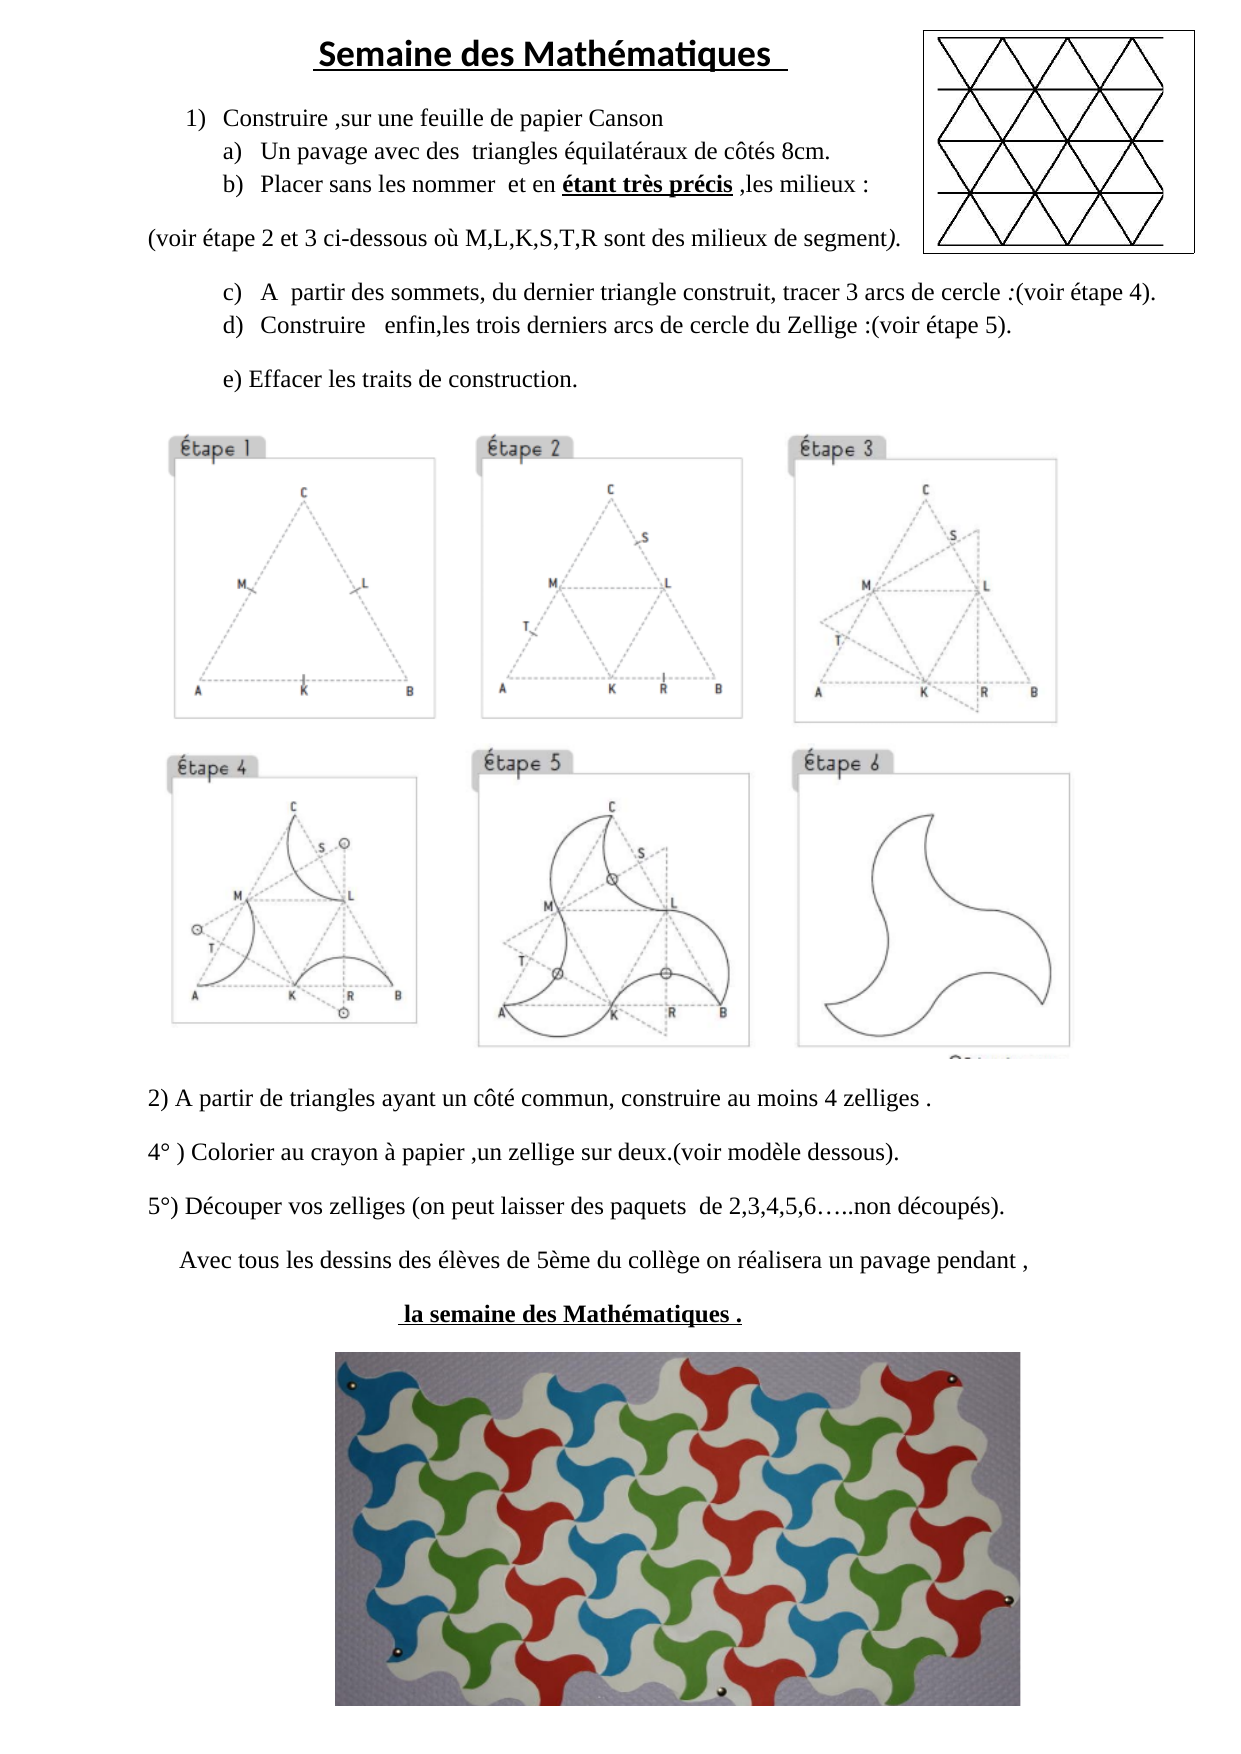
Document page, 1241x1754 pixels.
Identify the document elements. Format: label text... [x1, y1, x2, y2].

picture [937, 37, 1164, 246]
picture [335, 1352, 1021, 1706]
text 5°) Découper vos zelliges (on peut laisser des paquets de 2,3,4,5,6…..non découpés). [148, 1191, 1181, 1220]
text 4° ) Colorier au crayon à papier ,un zellige sur deux.(voir modèle dessous). [148, 1137, 1181, 1166]
text la semaine des Mathématiques . [148, 1299, 1181, 1328]
text (voir étape 2 et 3 ci-dessous où M,L,K,S,T,R sont des milieux de segment). [148, 223, 923, 252]
list Placer sans les nommer et en étant très précis ,les milieux : [223, 169, 923, 198]
list A partir des sommets, du dernier triangle construit, tracer 3 arcs de cercle :(voir étape 4). [223, 277, 1181, 306]
list Construire enfin,les trois derniers arcs de cercle du Zellige :(voir étape 5). [223, 310, 1181, 339]
text e) Effacer les traits de construction. [148, 364, 1181, 392]
picture [147, 417, 1092, 1059]
list Construire ,sur une feuille de papier Canson [185, 103, 923, 132]
text 2) A partir de triangles ayant un côté commun, construire au moins 4 zelliges . [148, 1083, 1181, 1112]
text Avec tous les dessins des élèves de 5ème du collège on réalisera un pavage pendant , [148, 1245, 1181, 1274]
list Un pavage avec des triangles équilatéraux de côtés 8cm. [223, 136, 923, 165]
text Semaine des Mathématiques [148, 29, 1181, 75]
